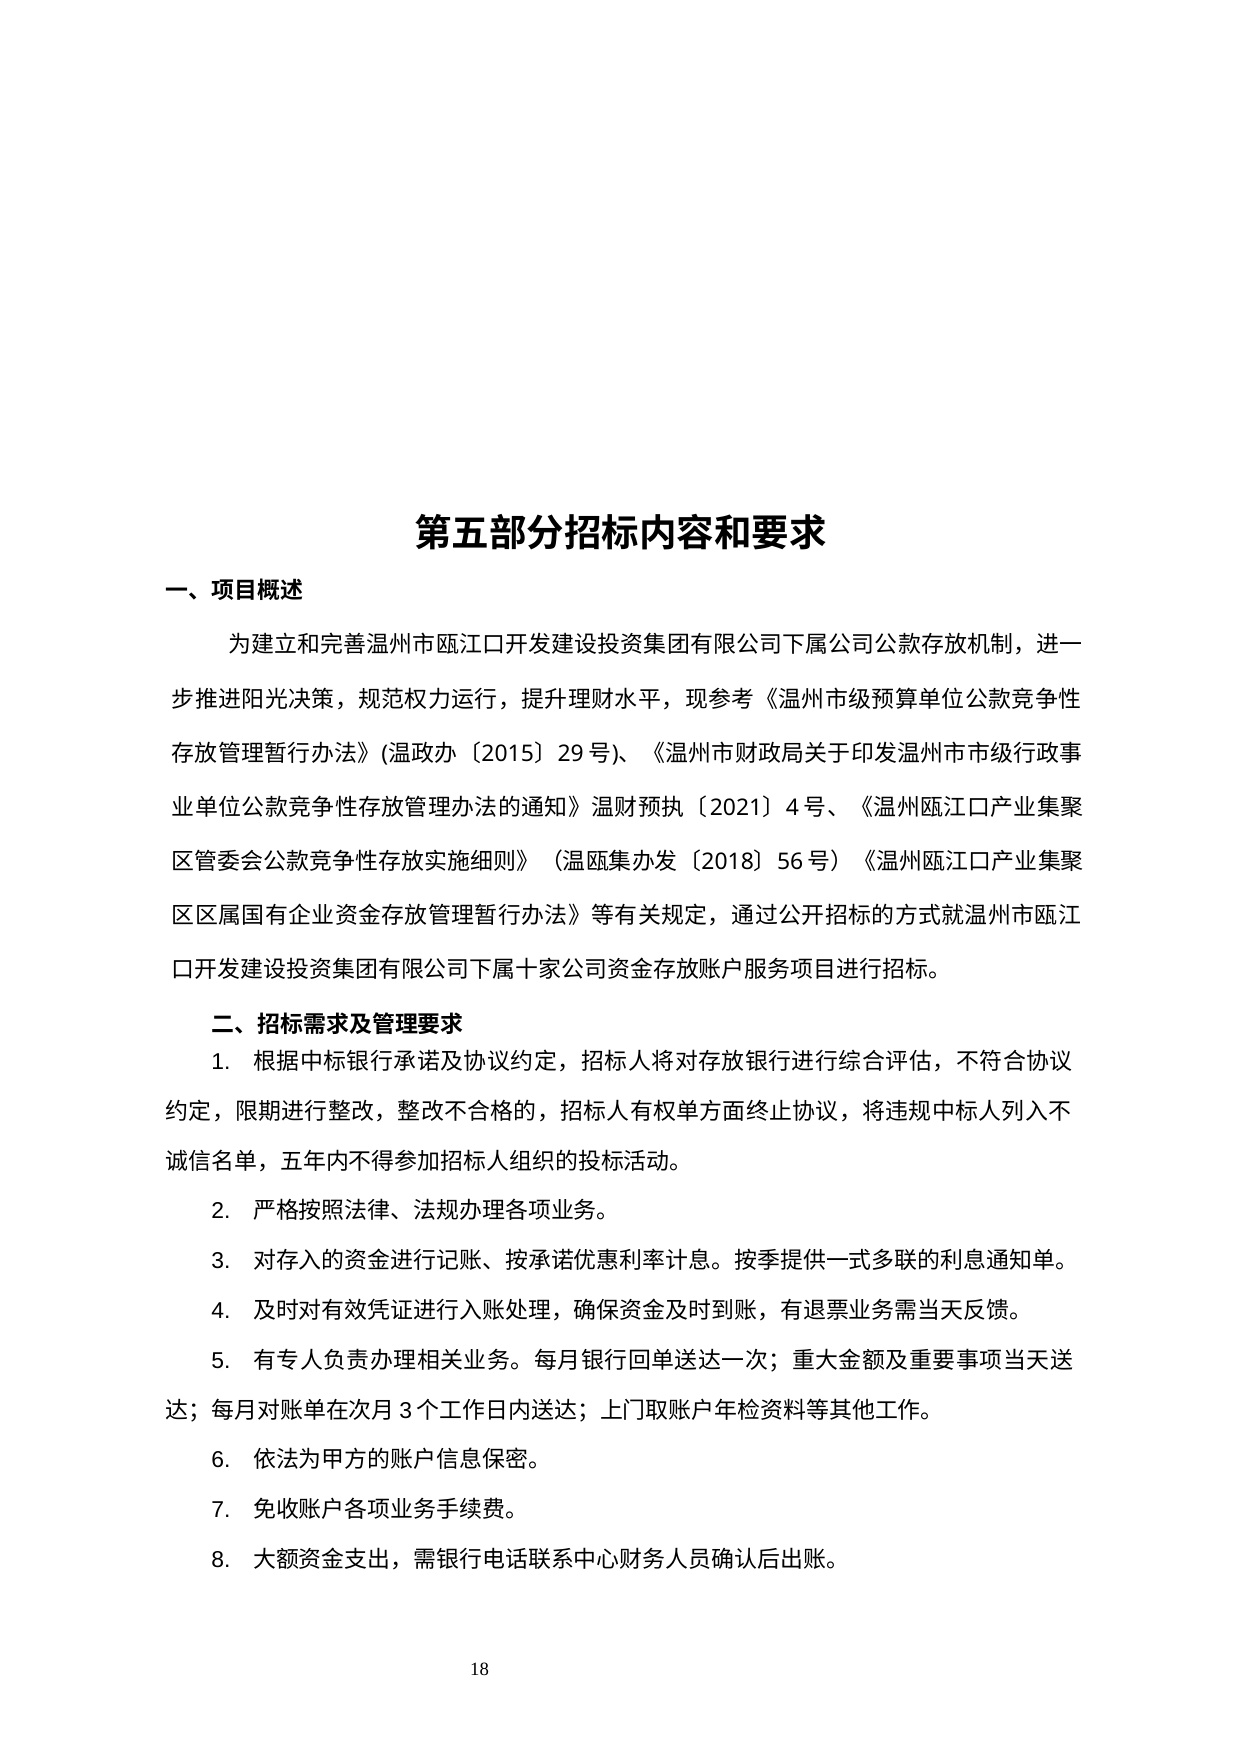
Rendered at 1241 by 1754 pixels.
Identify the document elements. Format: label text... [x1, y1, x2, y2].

text 一、项目概述 [165, 555, 1075, 609]
text 第五部分招标内容和要求 [165, 509, 1075, 555]
list 严格按照法律、法规办理各项业务。 [165, 1192, 1075, 1226]
list 根据中标银行承诺及协议约定，招标人将对存放银行进行综合评估，不符合协议约定，限期进行整改，整改不合格的，招标人有权单方面终止协议，将违规中标人列入不诚信名单，五年内不得参加招标人组织的投标活动。 [165, 1043, 1075, 1176]
list 有专人负责办理相关业务。每月银行回单送达一次；重大金额及重要事项当天送达；每月对账单在次月3个工作日内送达；上门取账户年检资料等其他工作。 [165, 1342, 1075, 1425]
list 及时对有效凭证进行入账处理，确保资金及时到账，有退票业务需当天反馈。 [165, 1292, 1075, 1325]
list 对存入的资金进行记账、按承诺优惠利率计息。按季提供一式多联的利息通知单。 [165, 1242, 1075, 1275]
list 大额资金支出，需银行电话联系中心财务人员确认后出账。 [165, 1541, 1075, 1574]
list 免收账户各项业务手续费。 [165, 1491, 1075, 1524]
list 依法为甲方的账户信息保密。 [165, 1441, 1075, 1474]
list 招标需求及管理要求 [165, 989, 1075, 1043]
text 为建立和完善温州市瓯江口开发建设投资集团有限公司下属公司公款存放机制，进一步推进阳光决策，规范权力运行，提升理财水平，现参考《温州市级预算单位公款竞争性存放管理暂行办法》(温政办〔2015〕29号)、《温州市财政局关于印发温州市市级行政事业单位公款竞争性存放管理办法的通知》温财预执〔2021〕4号、《温州瓯江口产业集聚区管委会公款竞争性存放实施细则》（温瓯集办发〔2018〕56号）《温州瓯江口产业集聚区区属国有企业资金存放管理暂行办法》等有关规定，通过公开招标的方式就温州市瓯江口开发建设投资集团有限公司下属十家公司资金存放账户服务项目进行招标。 [172, 609, 1084, 989]
